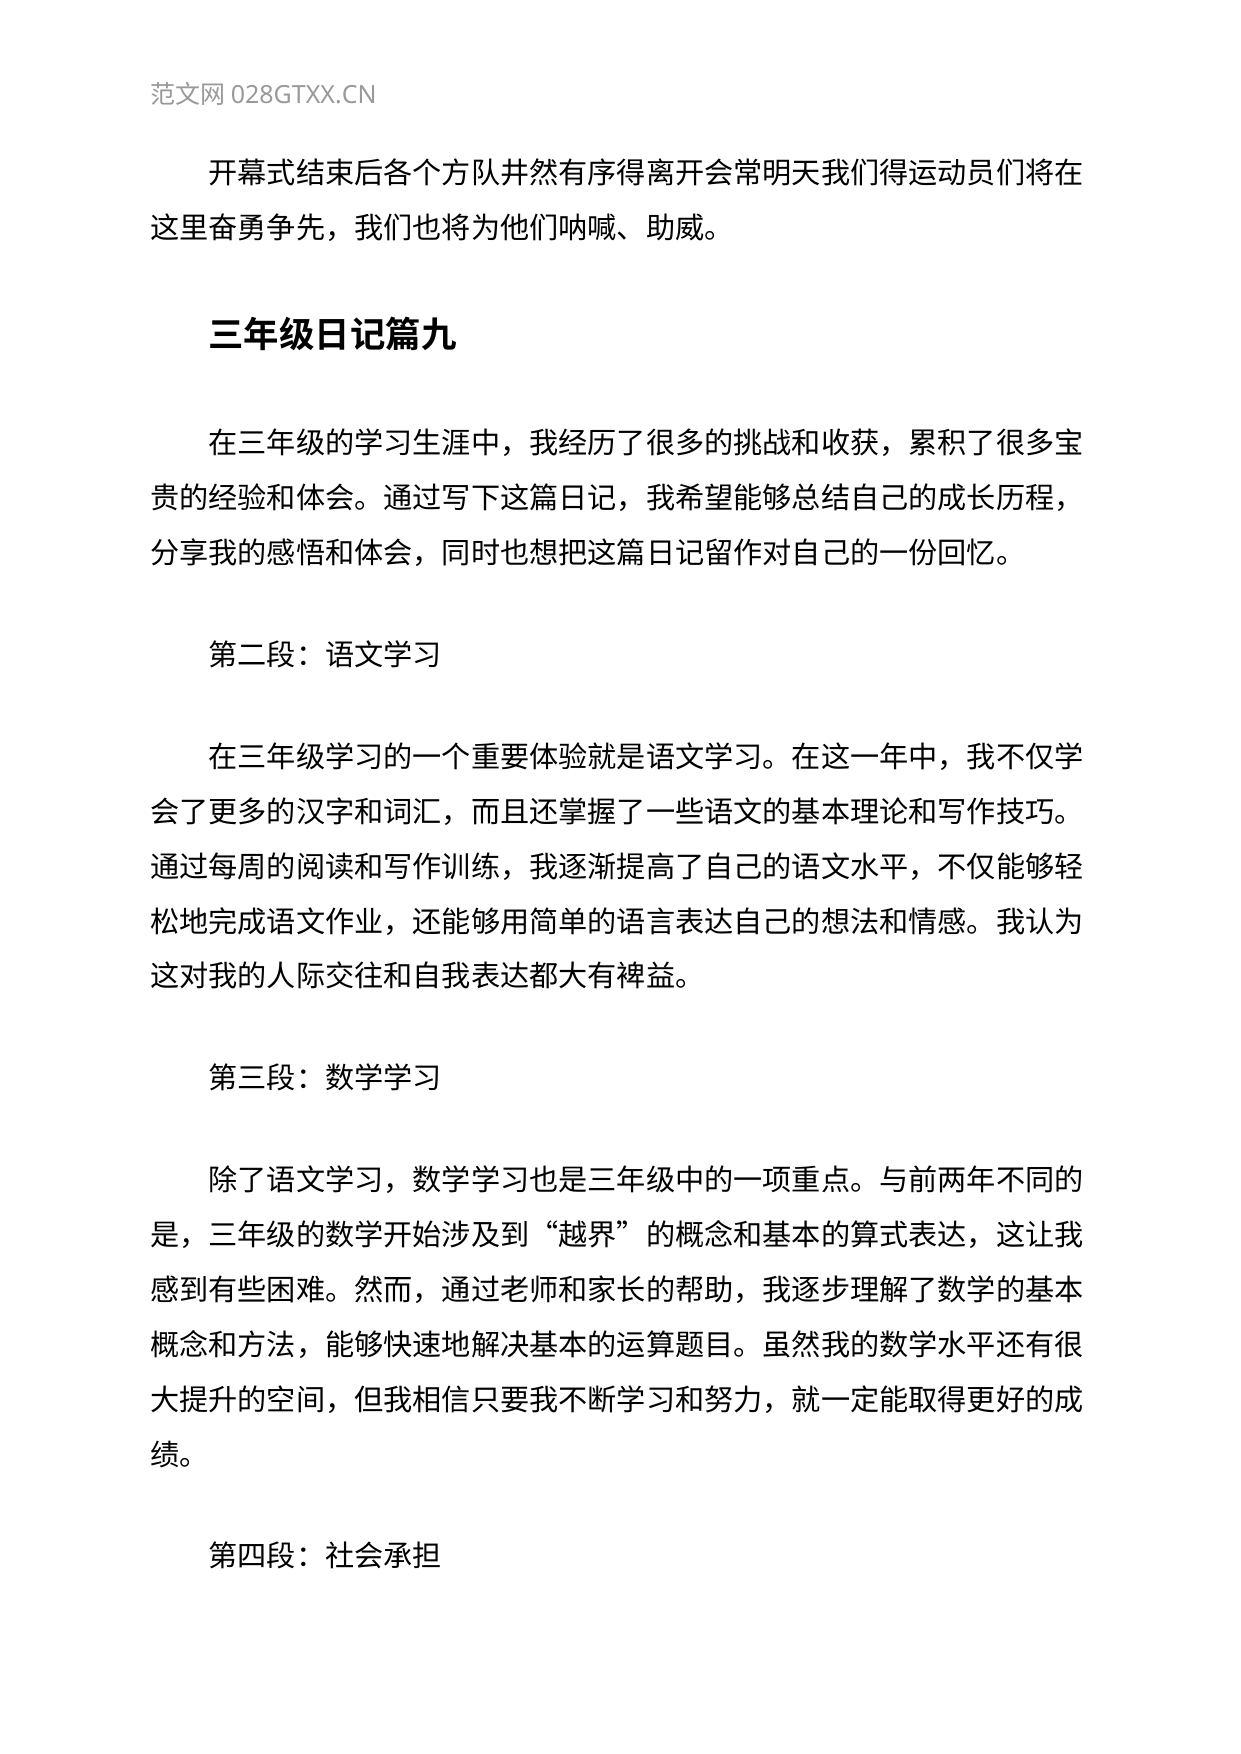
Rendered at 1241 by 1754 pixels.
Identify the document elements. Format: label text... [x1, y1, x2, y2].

text 第四段：社会承担 [150, 1533, 1090, 1575]
text 在三年级的学习生涯中，我经历了很多的挑战和收获，累积了很多宝贵的经验和体会。通过写下这篇日记，我希望能够总结自己的成长历程，分享我的感悟和体会，同时也想把这篇日记留作对自己的一份回忆。 [150, 420, 1090, 572]
text 第三段：数学学习 [150, 1055, 1090, 1097]
text 除了语文学习，数学学习也是三年级中的一项重点。与前两年不同的是，三年级的数学开始涉及到“越界”的概念和基本的算式表达，这让我感到有些困难。然而，通过老师和家长的帮助，我逐步理解了数学的基本概念和方法，能够快速地解决基本的运算题目。虽然我的数学水平还有很大提升的空间，但我相信只要我不断学习和努力，就一定能取得更好的成绩。 [150, 1157, 1090, 1473]
text 在三年级学习的一个重要体验就是语文学习。在这一年中，我不仅学会了更多的汉字和词汇，而且还掌握了一些语文的基本理论和写作技巧。通过每周的阅读和写作训练，我逐渐提高了自己的语文水平，不仅能够轻松地完成语文作业，还能够用简单的语言表达自己的想法和情感。我认为这对我的人际交往和自我表达都大有裨益。 [150, 733, 1090, 995]
text 三年级日记篇九 [150, 307, 1090, 358]
text 第二段：语文学习 [150, 632, 1090, 674]
text 开幕式结束后各个方队井然有序得离开会常明天我们得运动员们将在这里奋勇争先，我们也将为他们呐喊、助威。 [150, 150, 1090, 247]
